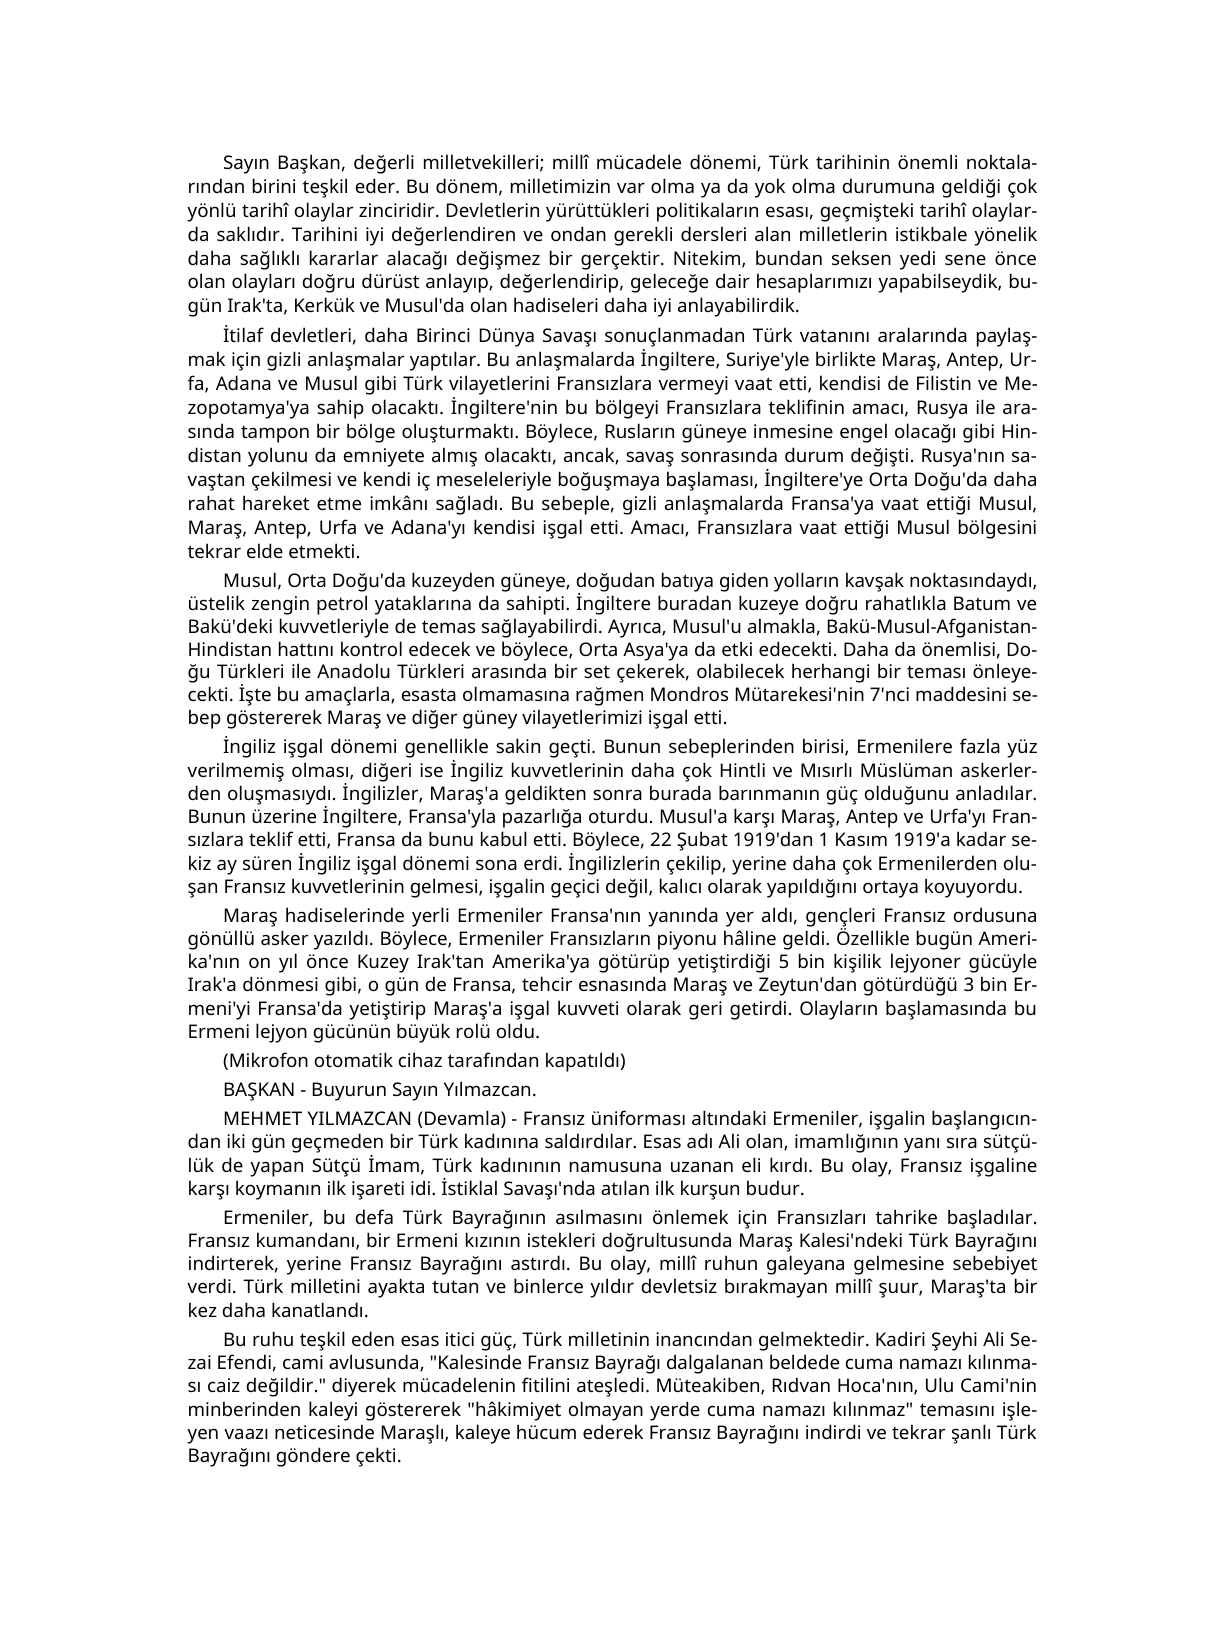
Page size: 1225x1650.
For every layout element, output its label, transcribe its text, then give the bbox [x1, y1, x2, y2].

text (Mikrofon otomatik cihaz tarafından kapatıldı) [187, 1049, 1037, 1072]
text BAŞKAN - Buyurun Sayın Yılmazcan. [187, 1078, 1037, 1101]
text İtilaf devletleri, daha Birinci Dünya Savaşı sonuçlanmadan Türk vatanını aralarında paylaşmak için gizli anlaşmalar yaptılar. Bu anlaşmalarda İngiltere, Suriye'yle birlikte Maraş, Antep, Urfa, Adana ve Musul gibi Türk vilayetlerini Fransızlara vermeyi vaat etti, kendisi de Filistin ve Mezopotamya'ya sahip olacaktı. İngiltere'nin bu bölgeyi Fransızlara teklifinin amacı, Rusya ile arasında tampon bir bölge oluşturmaktı. Böylece, Rusların güneye inmesine engel olacağı gibi Hindistan yolunu da emniyete almış olacaktı, ancak, savaş sonrasında durum değişti. Rusya'nın savaştan çekilmesi ve kendi iç meseleleriyle boğuşmaya başlaması, İngiltere'ye Orta Doğu'da daha rahat hareket etme imkânı sağladı. Bu sebeple, gizli anlaşmalarda Fransa'ya vaat ettiği Musul, Maraş, Antep, Urfa ve Adana'yı kendisi işgal etti. Amacı, Fransızlara vaat ettiği Musul bölgesini tekrar elde etmekti. [187, 323, 1037, 563]
text Maraş hadiselerinde yerli Ermeniler Fransa'nın yanında yer aldı, gençleri Fransız ordusuna gönüllü asker yazıldı. Böylece, Ermeniler Fransızların piyonu hâline geldi. Özellikle bugün Amerika'nın on yıl önce Kuzey Irak'tan Amerika'ya götürüp yetiştirdiği 5 bin kişilik lejyoner gücüyle Irak'a dönmesi gibi, o gün de Fransa, tehcir esnasında Maraş ve Zeytun'dan götürdüğü 3 bin Ermeni'yi Fransa'da yetiştirip Maraş'a işgal kuvveti olarak geri getirdi. Olayların başlamasında bu Ermeni lejyon gücünün büyük rolü oldu. [187, 904, 1037, 1043]
text Bu ruhu teşkil eden esas itici güç, Türk milletinin inancından gelmektedir. Kadiri Şeyhi Ali Sezai Efendi, cami avlusunda, "Kalesinde Fransız Bayrağı dalgalanan beldede cuma namazı kılınması caiz değildir." diyerek mücadelenin fitilini ateşledi. Müteakiben, Rıdvan Hoca'nın, Ulu Cami'nin minberinden kaleyi göstererek "hâkimiyet olmayan yerde cuma namazı kılınmaz" temasını işleyen vaazı neticesinde Maraşlı, kaleye hücum ederek Fransız Bayrağını indirdi ve tekrar şanlı Türk Bayrağını göndere çekti. [187, 1328, 1037, 1467]
text Sayın Başkan, değerli milletvekilleri; millî mücadele dönemi, Türk tarihinin önemli noktalarından birini teşkil eder. Bu dönem, milletimizin var olma ya da yok olma durumuna geldiği çok yönlü tarihî olaylar zinciridir. Devletlerin yürüttükleri politikaların esası, geçmişteki tarihî olaylarda saklıdır. Tarihini iyi değerlendiren ve ondan gerekli dersleri alan milletlerin istikbale yönelik daha sağlıklı kararlar alacağı değişmez bir gerçektir. Nitekim, bundan seksen yedi sene önce olan olayları doğru dürüst anlayıp, değerlendirip, geleceğe dair hesaplarımızı yapabilseydik, bugün Irak'ta, Kerkük ve Musul'da olan hadiseleri daha iyi anlayabilirdik. [187, 150, 1037, 318]
text MEHMET YILMAZCAN (Devamla) - Fransız üniforması altındaki Ermeniler, işgalin başlangıcından iki gün geçmeden bir Türk kadınına saldırdılar. Esas adı Ali olan, imamlığının yanı sıra sütçülük de yapan Sütçü İmam, Türk kadınının namusuna uzanan eli kırdı. Bu olay, Fransız işgaline karşı koymanın ilk işareti idi. İstiklal Savaşı'nda atılan ilk kurşun budur. [187, 1107, 1037, 1200]
text Ermeniler, bu defa Türk Bayrağının asılmasını önlemek için Fransızları tahrike başladılar. Fransız kumandanı, bir Ermeni kızının istekleri doğrultusunda Maraş Kalesi'ndeki Türk Bayrağını indirterek, yerine Fransız Bayrağını astırdı. Bu olay, millî ruhun galeyana gelmesine sebebiyet verdi. Türk milletini ayakta tutan ve binlerce yıldır devletsiz bırakmayan millî şuur, Maraş'ta bir kez daha kanatlandı. [187, 1206, 1037, 1322]
text Musul, Orta Doğu'da kuzeyden güneye, doğudan batıya giden yolların kavşak noktasındaydı, üstelik zengin petrol yataklarına da sahipti. İngiltere buradan kuzeye doğru rahatlıkla Batum ve Bakü'deki kuvvetleriyle de temas sağlayabilirdi. Ayrıca, Musul'u almakla, Bakü-Musul-Afganistan-Hindistan hattını kontrol edecek ve böylece, Orta Asya'ya da etki edecekti. Daha da önemlisi, Doğu Türkleri ile Anadolu Türkleri arasında bir set çekerek, olabilecek herhangi bir teması önleyecekti. İşte bu amaçlarla, esasta olmamasına rağmen Mondros Mütarekesi'nin 7'nci maddesini sebep göstererek Maraş ve diğer güney vilayetlerimizi işgal etti. [187, 569, 1037, 729]
text İngiliz işgal dönemi genellikle sakin geçti. Bunun sebeplerinden birisi, Ermenilere fazla yüz verilmemiş olması, diğeri ise İngiliz kuvvetlerinin daha çok Hintli ve Mısırlı Müslüman askerlerden oluşmasıydı. İngilizler, Maraş'a geldikten sonra burada barınmanın güç olduğunu anladılar. Bunun üzerine İngiltere, Fransa'yla pazarlığa oturdu. Musul'a karşı Maraş, Antep ve Urfa'yı Fransızlara teklif etti, Fransa da bunu kabul etti. Böylece, 22 Şubat 1919'dan 1 Kasım 1919'a kadar sekiz ay süren İngiliz işgal dönemi sona erdi. İngilizlerin çekilip, yerine daha çok Ermenilerden oluşan Fransız kuvvetlerinin gelmesi, işgalin geçici değil, kalıcı olarak yapıldığını ortaya koyuyordu. [187, 735, 1037, 898]
